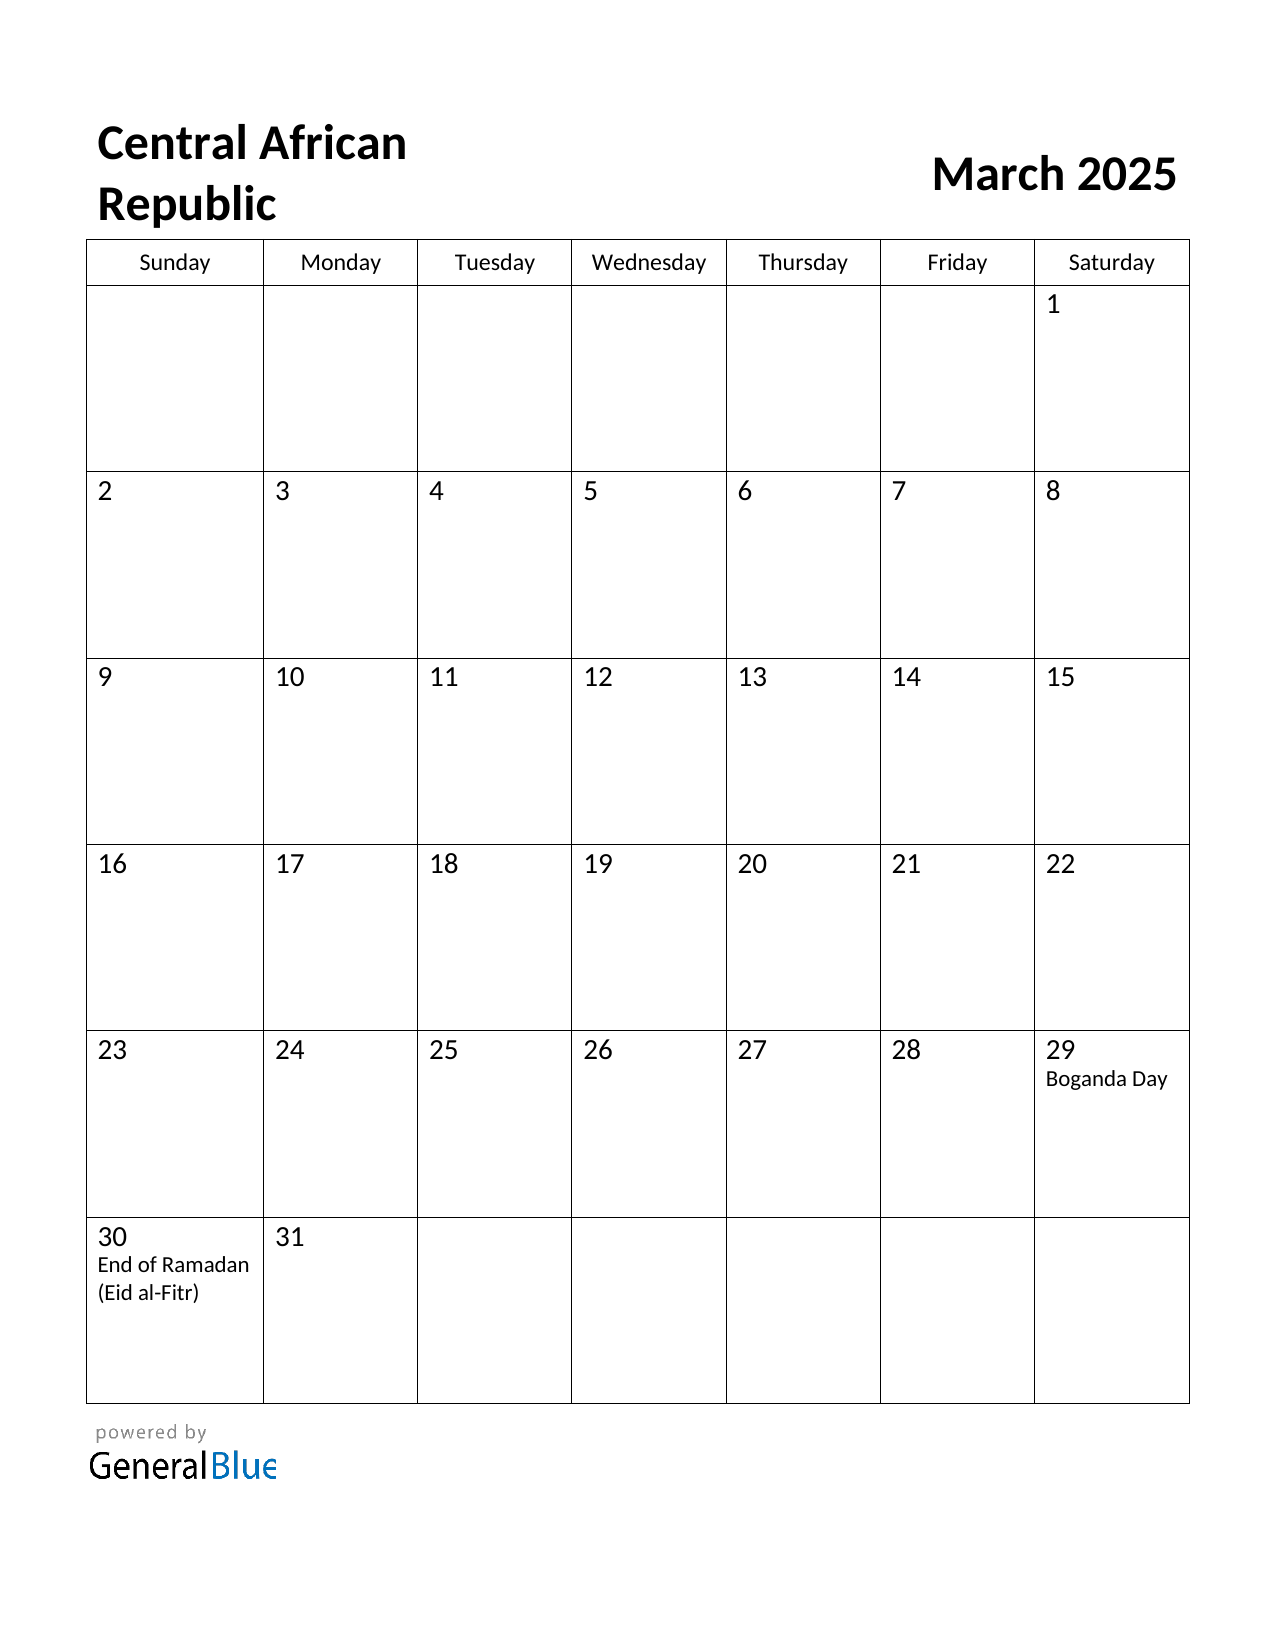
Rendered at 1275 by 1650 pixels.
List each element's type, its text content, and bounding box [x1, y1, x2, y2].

table_cell [264, 505, 417, 657]
picture [88, 1421, 276, 1484]
table_cell 31 [264, 1218, 417, 1250]
table_cell 3 [264, 472, 417, 504]
table_cell [418, 878, 571, 1030]
table_cell [264, 286, 417, 318]
table_cell [264, 1250, 417, 1403]
table_cell End of Ramadan (Eid al-Fitr) [87, 1250, 263, 1403]
table_cell [264, 691, 417, 844]
table_cell [418, 1064, 571, 1217]
table_header Central African Republic [86, 105, 572, 239]
table_header March 2025 [572, 105, 1189, 239]
table_cell [727, 318, 880, 471]
table_cell Friday [881, 240, 1034, 284]
table_cell 14 [881, 659, 1034, 691]
table_cell [87, 505, 263, 657]
table_cell [881, 1064, 1034, 1217]
table_cell 4 [418, 472, 571, 504]
table_cell 27 [727, 1031, 880, 1064]
table_cell 10 [264, 659, 417, 691]
table_cell 22 [1035, 845, 1189, 877]
table_cell 9 [87, 659, 263, 691]
table_cell [881, 286, 1034, 318]
table_cell 17 [264, 845, 417, 877]
table_cell [418, 286, 571, 318]
table_cell [87, 878, 263, 1030]
table_cell [727, 1250, 880, 1403]
table_cell [572, 505, 726, 657]
table_cell [572, 878, 726, 1030]
table_cell Thursday [727, 240, 880, 284]
table_cell Monday [264, 240, 417, 284]
table_cell 5 [572, 472, 726, 504]
table_cell 6 [727, 472, 880, 504]
table_cell [1035, 878, 1189, 1030]
table_cell [1035, 1250, 1189, 1403]
table_cell [881, 1218, 1034, 1250]
table_cell [418, 1218, 571, 1250]
table_cell [86, 1404, 1189, 1502]
table_cell [418, 318, 571, 471]
table_cell 12 [572, 659, 726, 691]
table_cell [87, 286, 263, 318]
table_cell [727, 1218, 880, 1250]
table_cell [881, 691, 1034, 844]
table_cell 30 [87, 1218, 263, 1250]
table_cell [87, 1064, 263, 1217]
table_cell 7 [881, 472, 1034, 504]
table_cell Saturday [1035, 240, 1189, 284]
table_cell [572, 691, 726, 844]
table_cell [727, 505, 880, 657]
table_cell [881, 878, 1034, 1030]
table_cell [1035, 505, 1189, 657]
table_cell [727, 1064, 880, 1217]
table_cell 23 [87, 1031, 263, 1064]
table_cell [572, 318, 726, 471]
table_cell [881, 318, 1034, 471]
table_cell [87, 691, 263, 844]
table_cell 11 [418, 659, 571, 691]
table_cell 24 [264, 1031, 417, 1064]
table_cell 29 [1035, 1031, 1189, 1064]
table_cell [572, 1218, 726, 1250]
table_cell [87, 318, 263, 471]
table_cell 2 [87, 472, 263, 504]
table_cell [881, 505, 1034, 657]
table_cell Boganda Day [1035, 1064, 1189, 1217]
table_cell [1035, 318, 1189, 471]
table_cell [1035, 691, 1189, 844]
table_cell [1035, 1218, 1189, 1250]
table_cell 15 [1035, 659, 1189, 691]
table_cell 13 [727, 659, 880, 691]
table_cell 16 [87, 845, 263, 877]
table_cell [572, 1250, 726, 1403]
table_cell 19 [572, 845, 726, 877]
table_cell Sunday [87, 240, 263, 284]
table_cell 26 [572, 1031, 726, 1064]
table_cell [418, 505, 571, 657]
table_cell Tuesday [418, 240, 571, 284]
table_cell [418, 1250, 571, 1403]
table_cell [727, 286, 880, 318]
table_cell 1 [1035, 286, 1189, 318]
table_cell [264, 1064, 417, 1217]
table_cell [572, 286, 726, 318]
table_cell [264, 878, 417, 1030]
table_cell [572, 1064, 726, 1217]
table_cell [727, 878, 880, 1030]
table_cell [418, 691, 571, 844]
table_cell [727, 691, 880, 844]
table_cell 28 [881, 1031, 1034, 1064]
table_cell [881, 1250, 1034, 1403]
table_cell 8 [1035, 472, 1189, 504]
table_cell 18 [418, 845, 571, 877]
table_cell [264, 318, 417, 471]
table_cell 20 [727, 845, 880, 877]
table_cell 21 [881, 845, 1034, 877]
table_cell 25 [418, 1031, 571, 1064]
table_cell Wednesday [572, 240, 726, 284]
